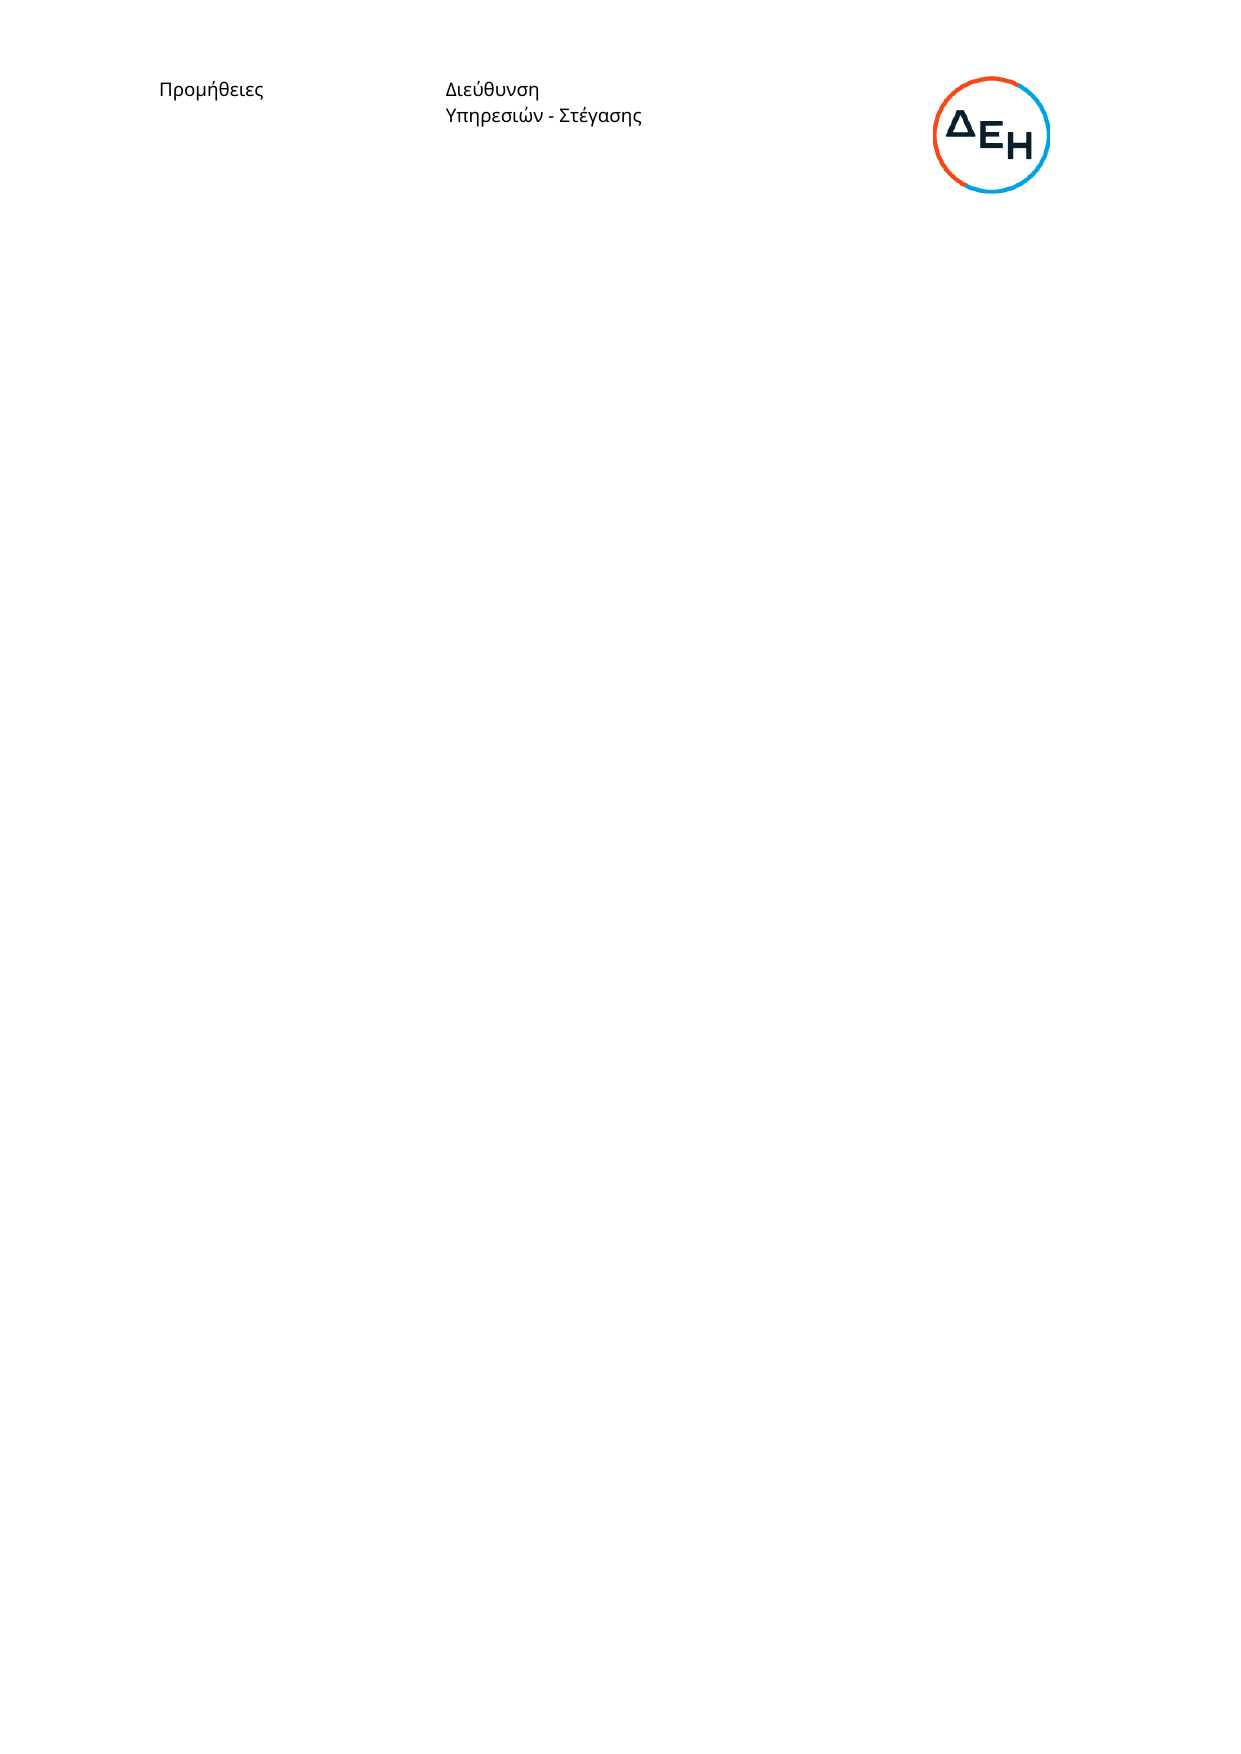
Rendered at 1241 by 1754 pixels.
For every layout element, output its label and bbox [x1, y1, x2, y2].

picture [932, 76, 1050, 194]
picture [1004, 150, 1050, 194]
